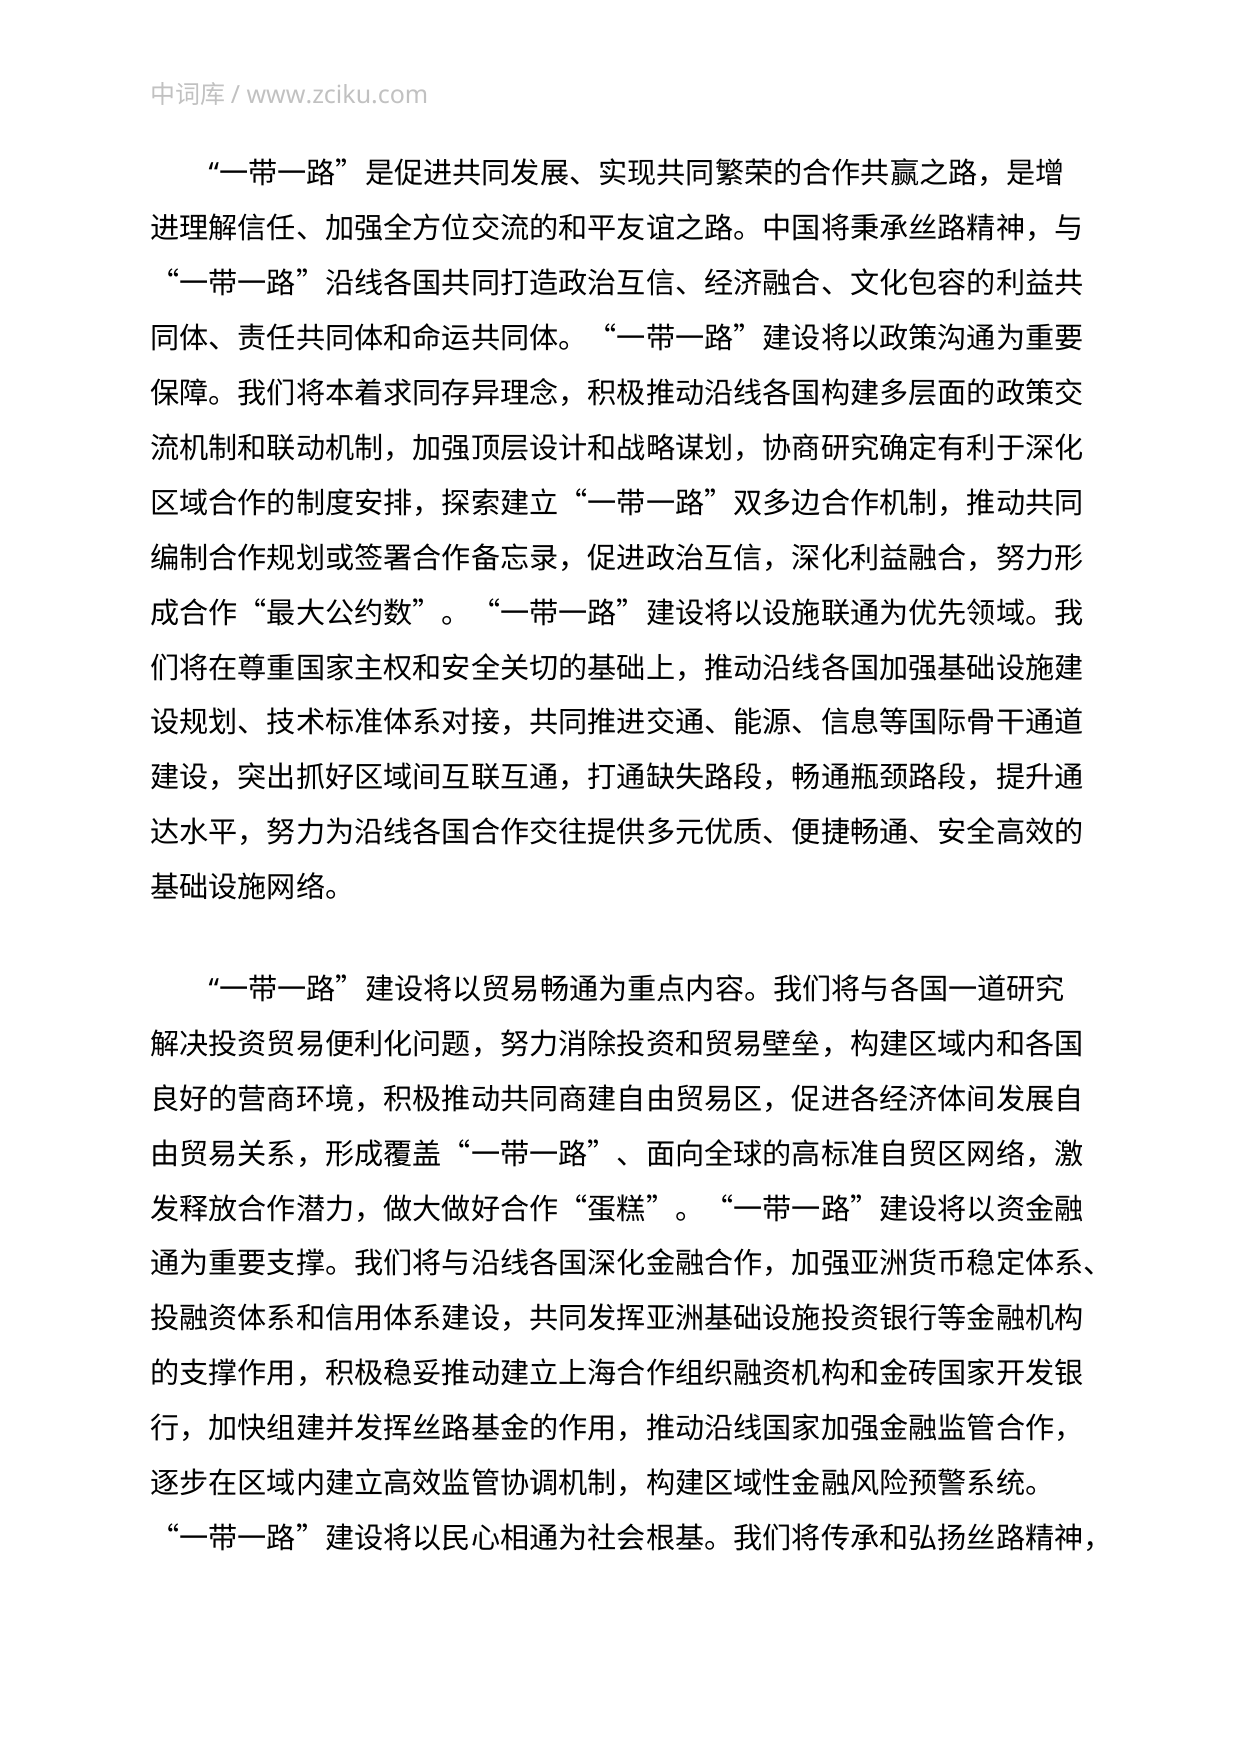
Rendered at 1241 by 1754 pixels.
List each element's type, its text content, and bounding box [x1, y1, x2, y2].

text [150, 966, 1090, 1557]
text “一带一路”是促进共同发展、实现共同繁荣的合作共赢之路，是增进理解信任、加强全方位交流的和平友谊之路。中国将秉承丝路精神，与“一带一路”沿线各国共同打造政治互信、经济融合、文化包容的利益共同体、责任共同体和命运共同体。“一带一路”建设将以政策沟通为重要保障。我们将本着求同存异理念，积极推动沿线各国构建多层面的政策交流机制和联动机制，加强顶层设计和战略谋划，协商研究确定有利于深化区域合作的制度安排，探索建立“一带一路”双多边合作机制，推动共同编制合作规划或签署合作备忘录，促进政治互信，深化利益融合，努力形成合作“最大公约数”。“一带一路”建设将以设施联通为优先领域。我们将在尊重国家主权和安全关切的基础上，推动沿线各国加强基础设施建设规划、技术标准体系对接，共同推进交通、能源、信息等国际骨干通道建设，突出抓好区域间互联互通，打通缺失路段，畅通瓶颈路段，提升通达水平，努力为沿线各国合作交往提供多元优质、便捷畅通、安全高效的基础设施网络。 [150, 150, 1090, 906]
